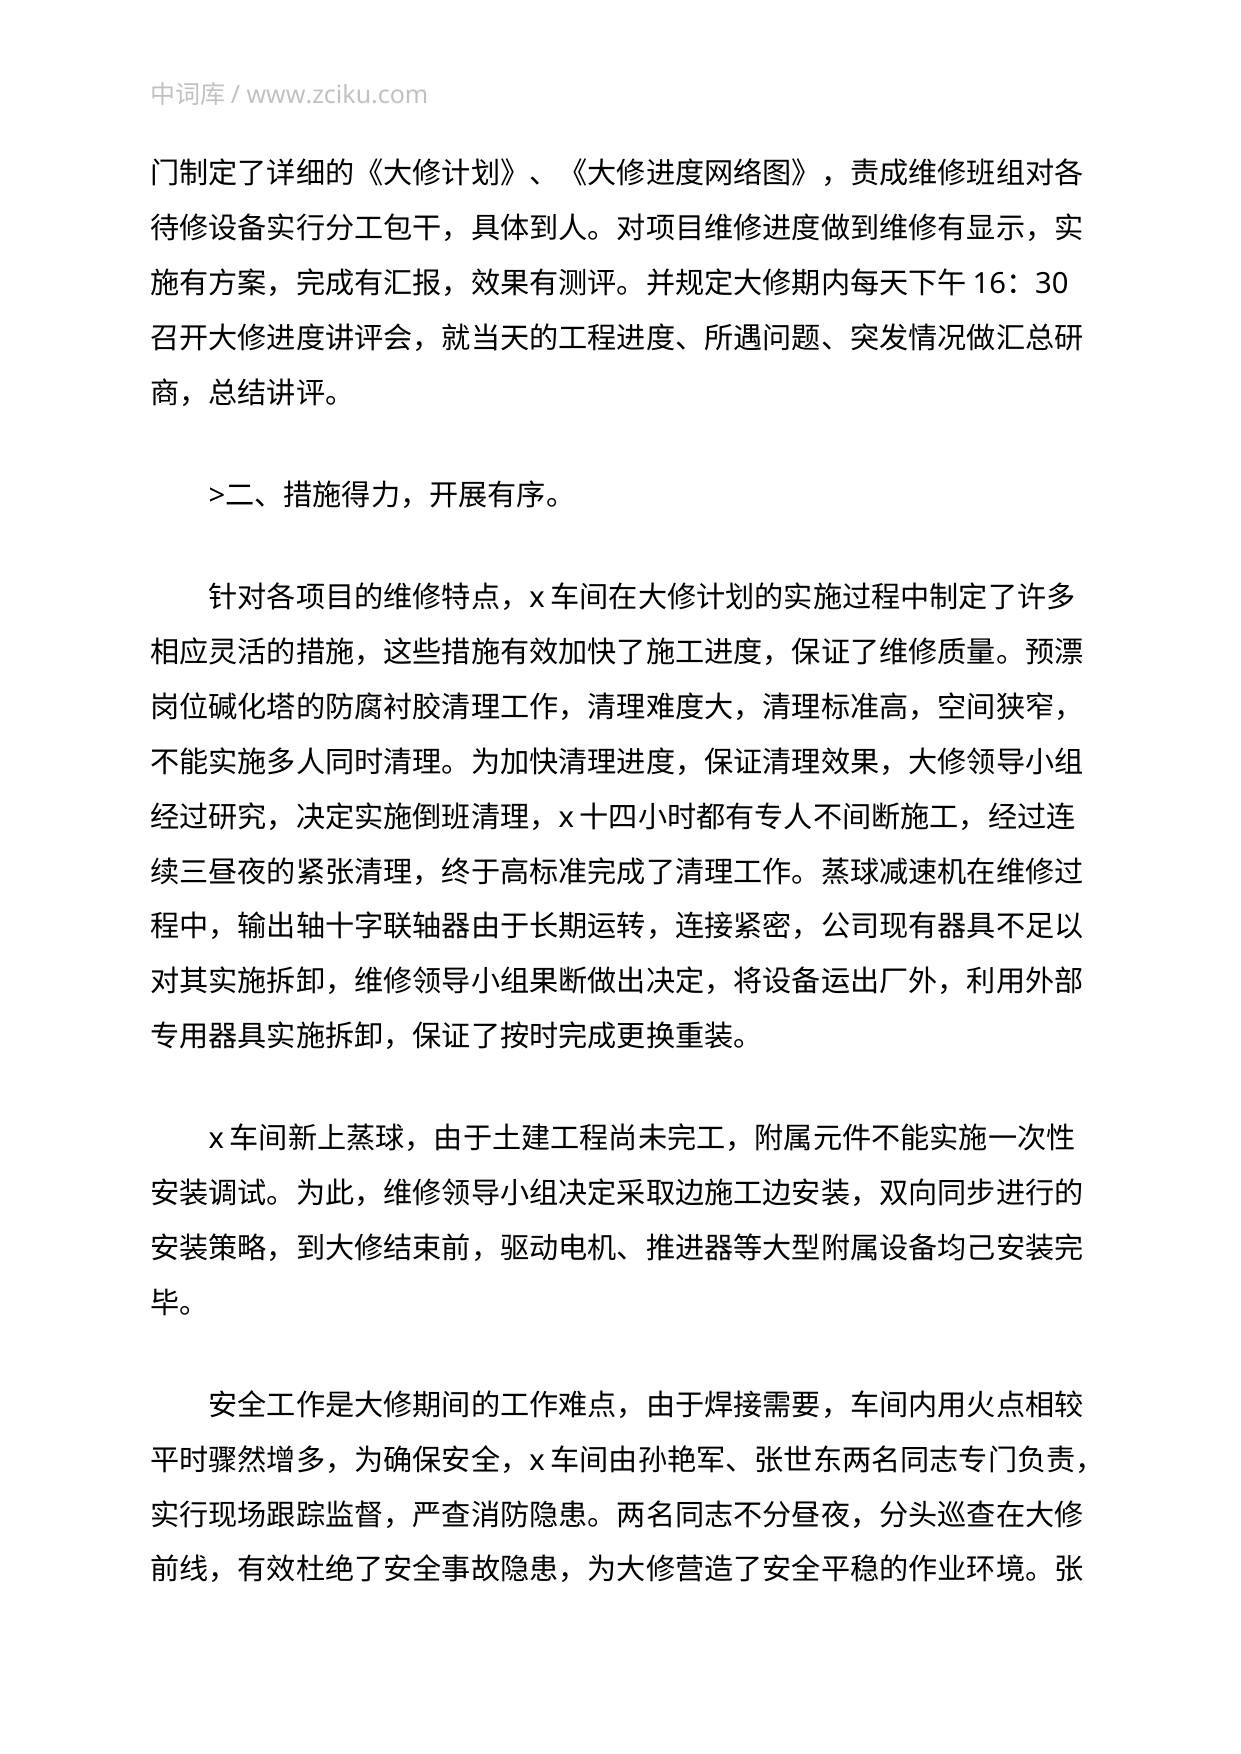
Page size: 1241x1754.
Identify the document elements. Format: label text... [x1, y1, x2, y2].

text x车间新上蒸球，由于土建工程尚未完工，附属元件不能实施一次性安装调试。为此，维修领导小组决定采取边施工边安装，双向同步进行的安装策略，到大修结束前，驱动电机、推进器等大型附属设备均己安装完毕。 [150, 1114, 1090, 1322]
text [150, 150, 1090, 412]
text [150, 1381, 1090, 1588]
text 针对各项目的维修特点，x车间在大修计划的实施过程中制定了许多相应灵活的措施，这些措施有效加快了施工进度，保证了维修质量。预漂岗位碱化塔的防腐衬胶清理工作，清理难度大，清理标准高，空间狭窄，不能实施多人同时清理。为加快清理进度，保证清理效果，大修领导小组经过研究，决定实施倒班清理，x十四小时都有专人不间断施工，经过连续三昼夜的紧张清理，终于高标准完成了清理工作。蒸球减速机在维修过程中，输出轴十字联轴器由于长期运转，连接紧密，公司现有器具不足以对其实施拆卸，维修领导小组果断做出决定，将设备运出厂外，利用外部专用器具实施拆卸，保证了按时完成更换重装。 [150, 573, 1090, 1055]
text >二、措施得力，开展有序。 [150, 471, 1090, 514]
